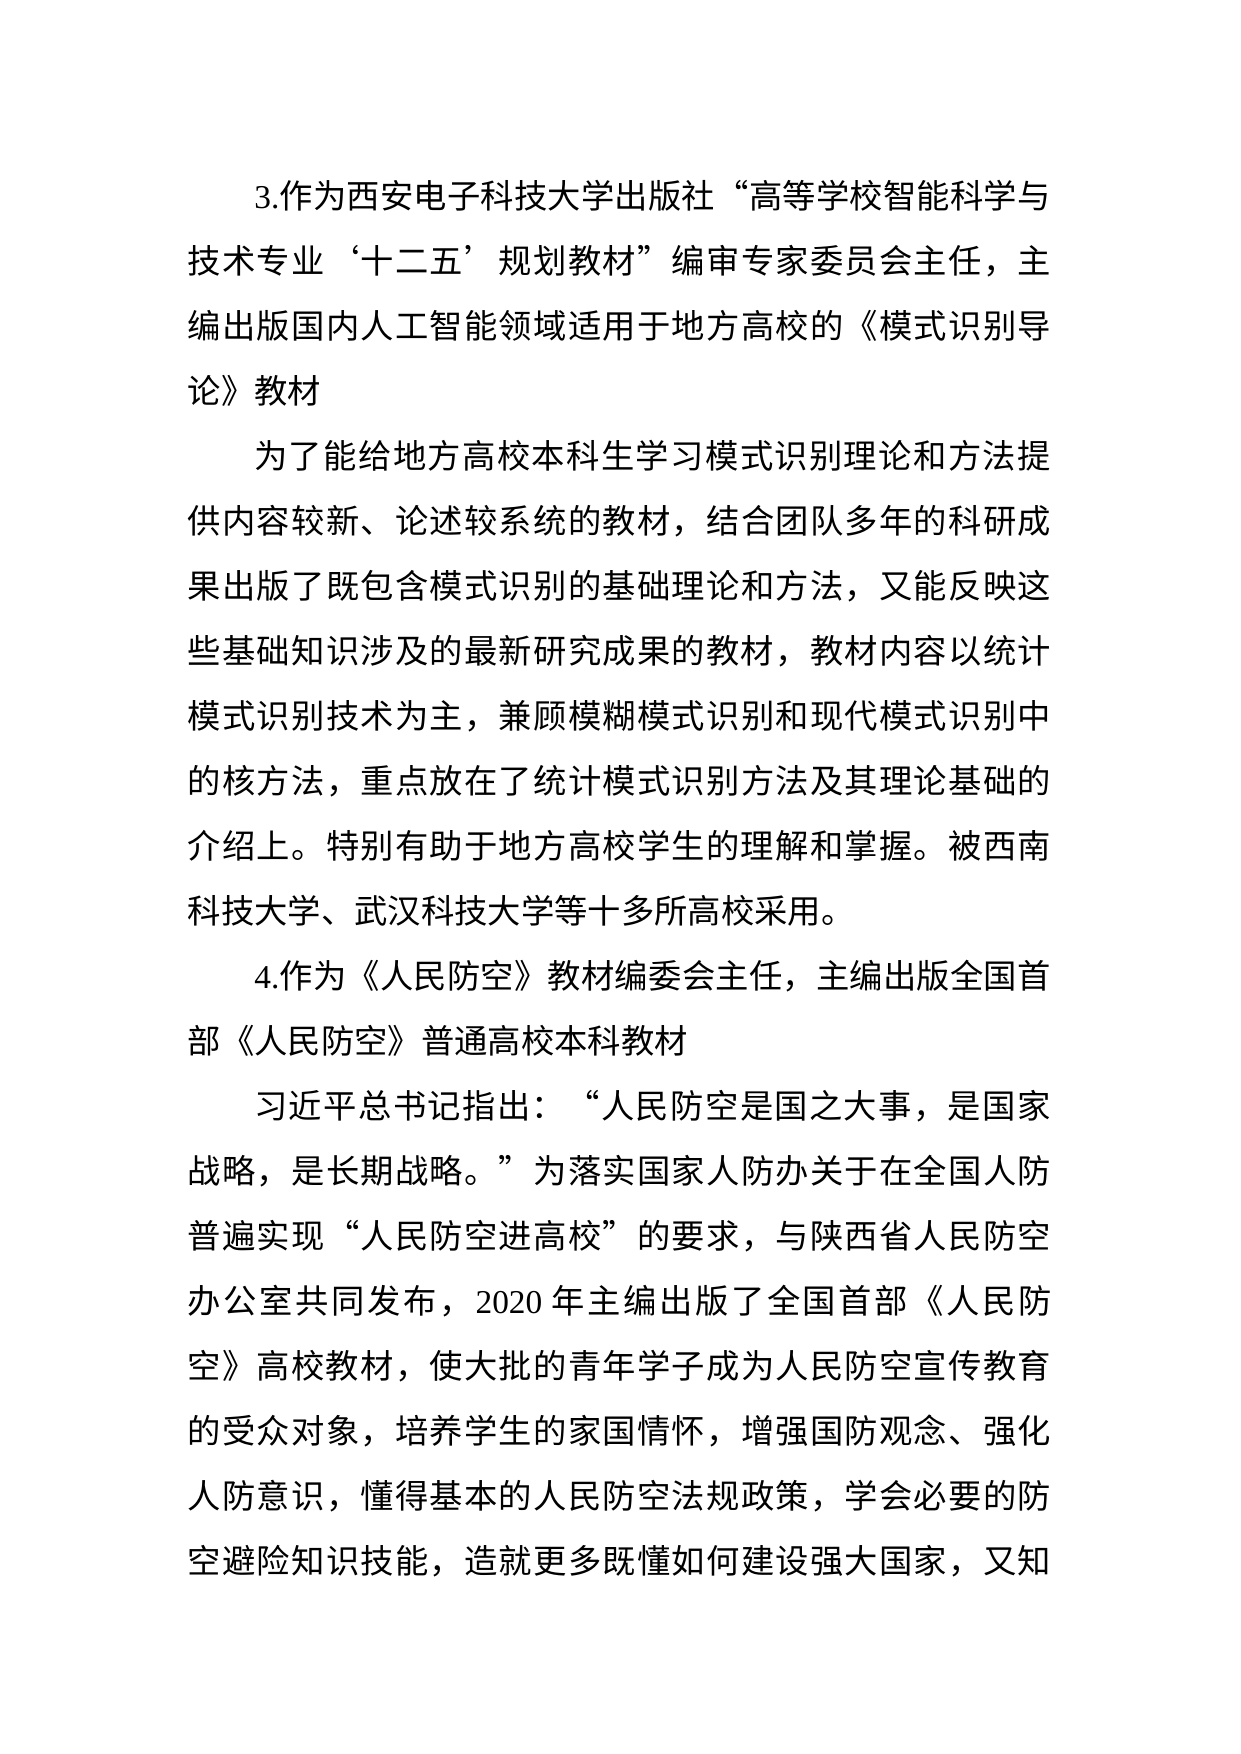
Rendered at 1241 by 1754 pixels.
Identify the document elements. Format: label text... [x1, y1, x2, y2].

text 3.作为西安电子科技大学出版社“高等学校智能科学与技术专业‘十二五’规划教材”编审专家委员会主任，主编出版国内人工智能领域适用于地方高校的《模式识别导论》教材 [187, 162, 1053, 422]
text 4.作为《人民防空》教材编委会主任，主编出版全国首部《人民防空》普通高校本科教材 [187, 942, 1053, 1072]
text 为了能给地方高校本科生学习模式识别理论和方法提供内容较新、论述较系统的教材，结合团队多年的科研成果出版了既包含模式识别的基础理论和方法，又能反映这些基础知识涉及的最新研究成果的教材，教材内容以统计模式识别技术为主，兼顾模糊模式识别和现代模式识别中的核方法，重点放在了统计模式识别方法及其理论基础的介绍上。特别有助于地方高校学生的理解和掌握。被西南科技大学、武汉科技大学等十多所高校采用。 [187, 422, 1053, 942]
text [187, 1072, 1053, 1592]
